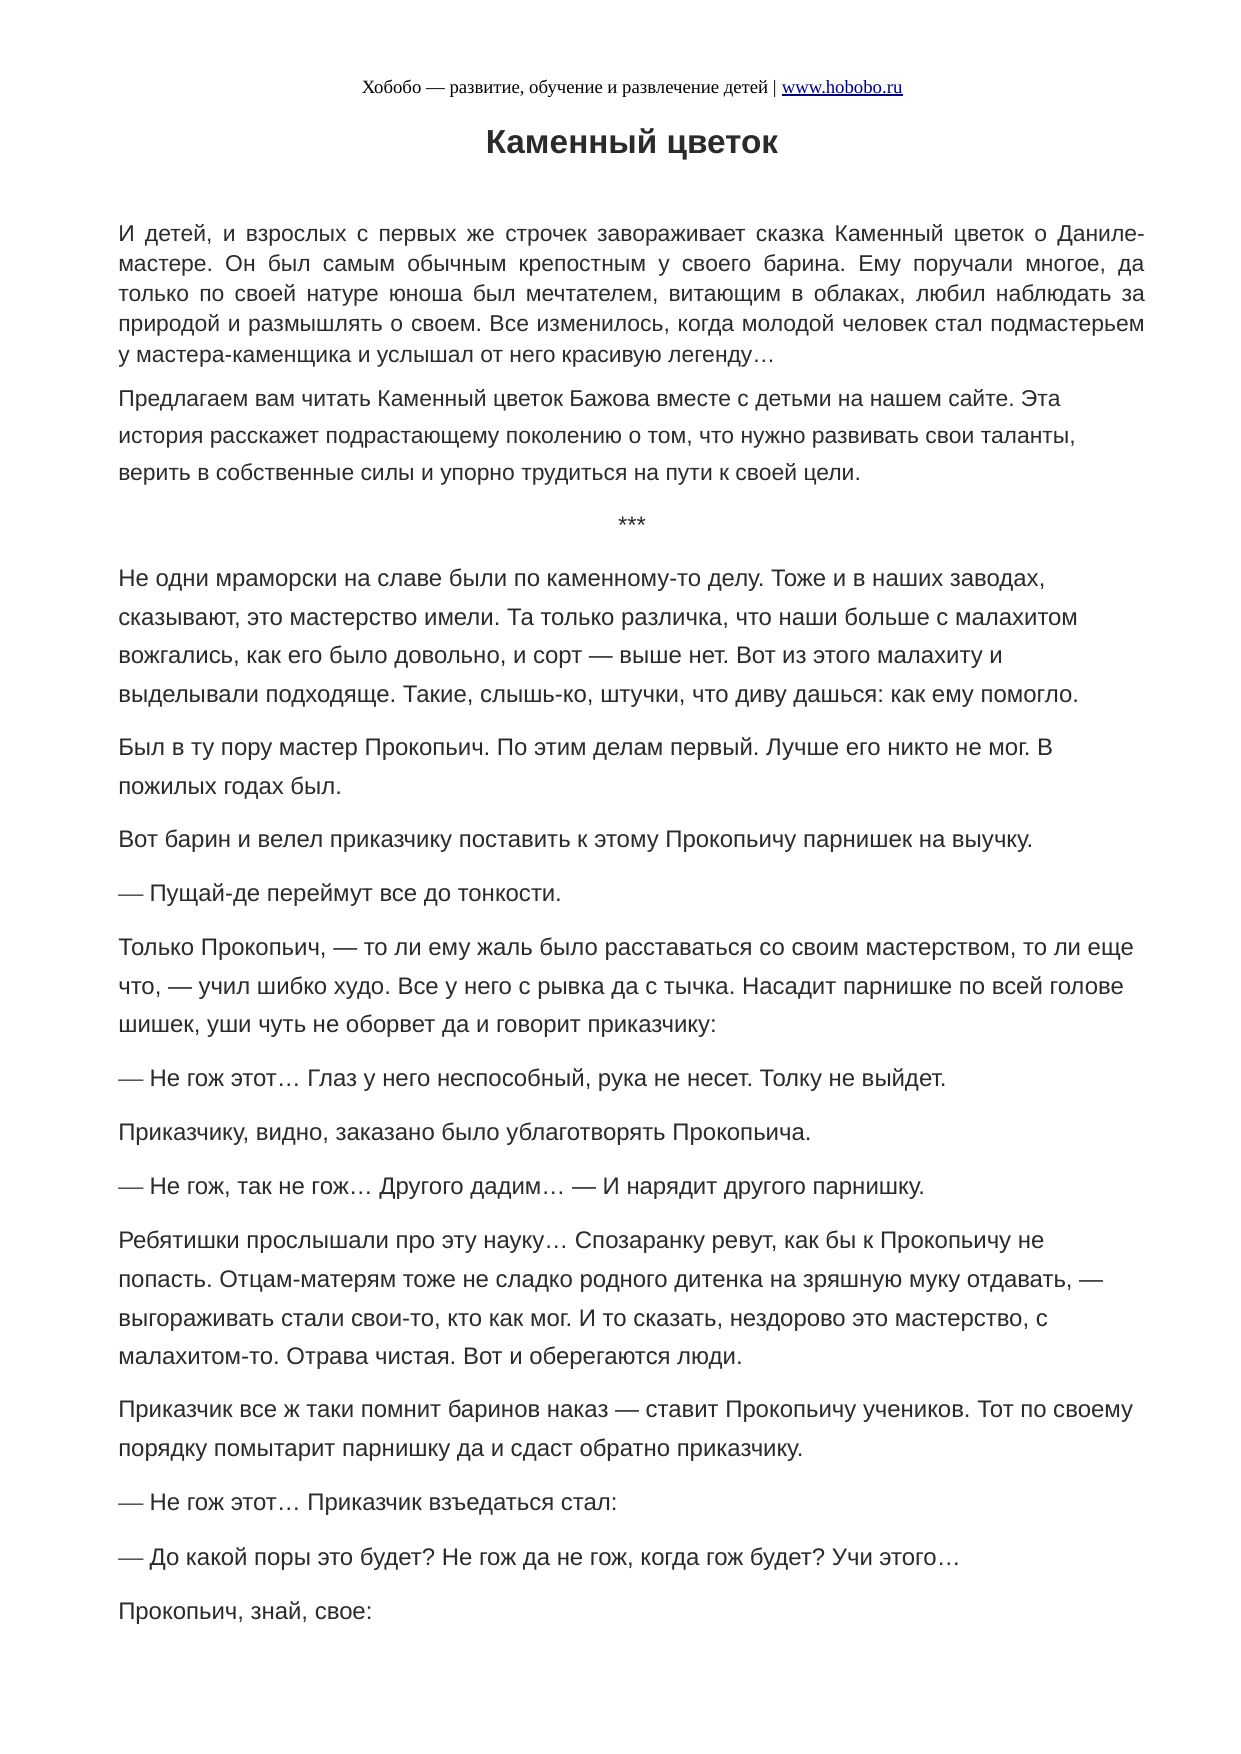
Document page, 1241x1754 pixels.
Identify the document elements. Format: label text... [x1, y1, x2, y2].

text — Не гож, так не гож… Другого дадим… — И нарядит другого парнишку. [118, 1171, 1146, 1200]
text Приказчик все ж таки помнит баринов наказ — ставит Прокопьичу учеников. Тот по своему порядку помытарит парнишку да и сдаст обратно приказчику. [118, 1395, 1146, 1462]
text Только Прокопьич, — то ли ему жаль было расставаться со своим мастерством, то ли еще что, — учил шибко худо. Все у него с рывка да с тычка. Насадит парнишке по всей голове шишек, уши чуть не оборвет да и говорит приказчику: [118, 933, 1146, 1038]
text — До какой поры это будет? Не гож да не гож, когда гож будет? Учи этого… [118, 1542, 1146, 1571]
text — Не гож этот… Приказчик взъедаться стал: [118, 1487, 1146, 1516]
text *** [118, 511, 1146, 538]
text И детей, и взрослых с первых же строчек завораживает сказка Каменный цветок о Даниле-мастере. Он был самым обычным крепостным у своего барина. Ему поручали многое, да только по своей натуре юноша был мечтателем, витающим в облаках, любил наблюдать за природой и размышлять о своем. Все изменилось, когда молодой человек стал подмастерьем у мастера-каменщика и услышал от него красивую легенду… [118, 220, 1146, 367]
text Не одни мраморски на славе были по каменному-то делу. Тоже и в наших заводах, сказывают, это мастерство имели. Та только различка, что наши больше с малахитом вожгались, как его было довольно, и сорт — выше нет. Вот из этого малахиту и выделывали подходяще. Такие, слышь-ко, штучки, что диву дашься: как ему помогло. [118, 564, 1146, 707]
text — Не гож этот… Глаз у него неспособный, рука не несет. Толку не выйдет. [118, 1063, 1146, 1092]
text Хобобо — развитие, обучение и развлечение детей | www.hobobo.ru [118, 76, 1146, 97]
text Вот барин и велел приказчику поставить к этому Прокопьичу парнишек на выучку. [118, 825, 1146, 852]
text Предлагаем вам читать Каменный цветок Бажова вместе с детьми на нашем сайте. Эта история расскажет подрастающему поколению о том, что нужно развивать свои таланты, верить в собственные силы и упорно трудиться на пути к своей цели. [118, 385, 1146, 486]
text — Пущай-де переймут все до тонкости. [118, 878, 1146, 907]
subtitle Каменный цветок [118, 122, 1146, 161]
text Прокопьич, знай, свое: [118, 1597, 1146, 1624]
text Был в ту пору мастер Прокопьич. По этим делам первый. Лучше его никто не мог. В пожилых годах был. [118, 733, 1146, 799]
text Приказчику, видно, заказано было ублаготворять Прокопьича. [118, 1118, 1146, 1146]
text Ребятишки прослышали про эту науку… Спозаранку ревут, как бы к Прокопьичу не попасть. Отцам-матерям тоже не сладко родного дитенка на зряшную муку отдавать, — выгораживать стали свои-то, кто как мог. И то сказать, нездорово это мастерство, с малахитом-то. Отрава чистая. Вот и оберегаются люди. [118, 1226, 1146, 1370]
